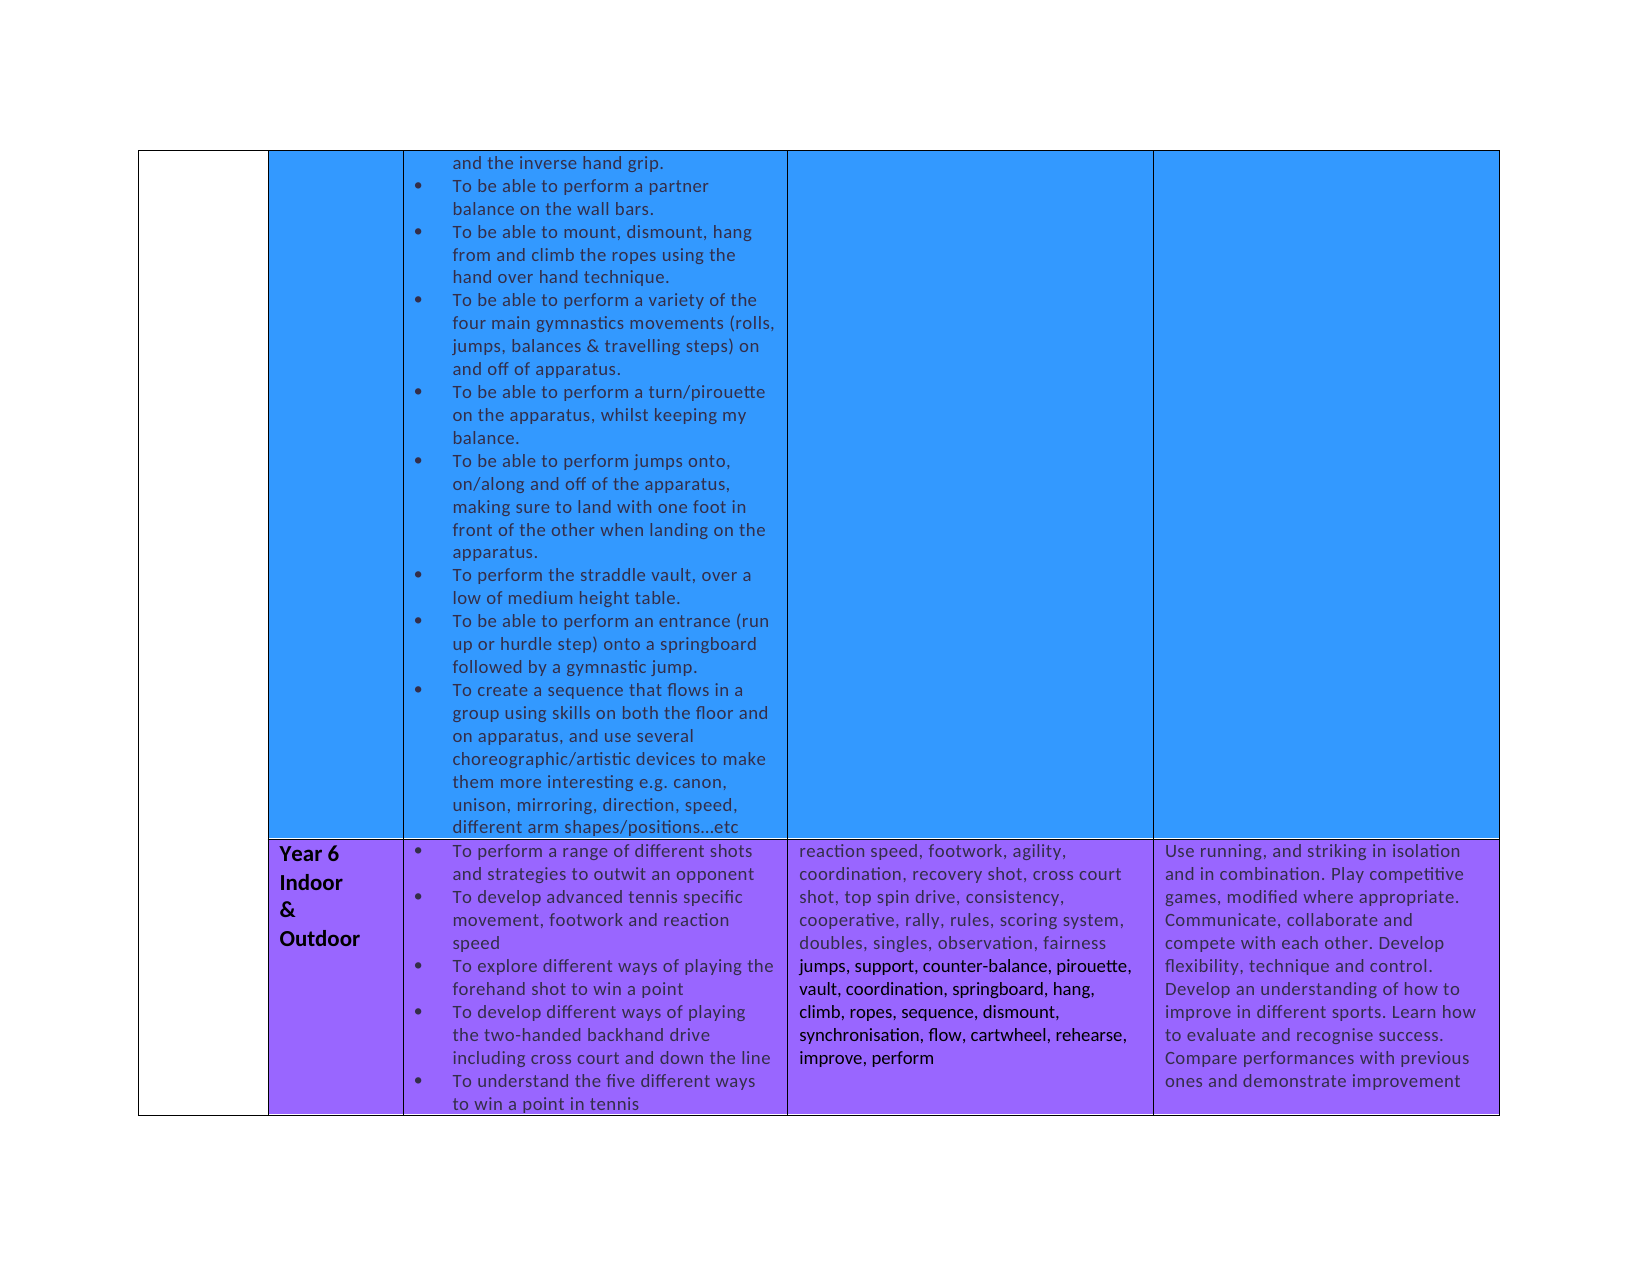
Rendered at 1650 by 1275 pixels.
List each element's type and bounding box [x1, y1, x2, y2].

table_cell [788, 840, 1153, 1114]
table_cell [404, 151, 787, 838]
table_cell [1154, 151, 1499, 838]
table_cell [269, 151, 403, 838]
table_cell [788, 151, 1153, 838]
table_cell [1154, 840, 1499, 1114]
table_cell [404, 840, 787, 1114]
table_cell [269, 840, 403, 1114]
